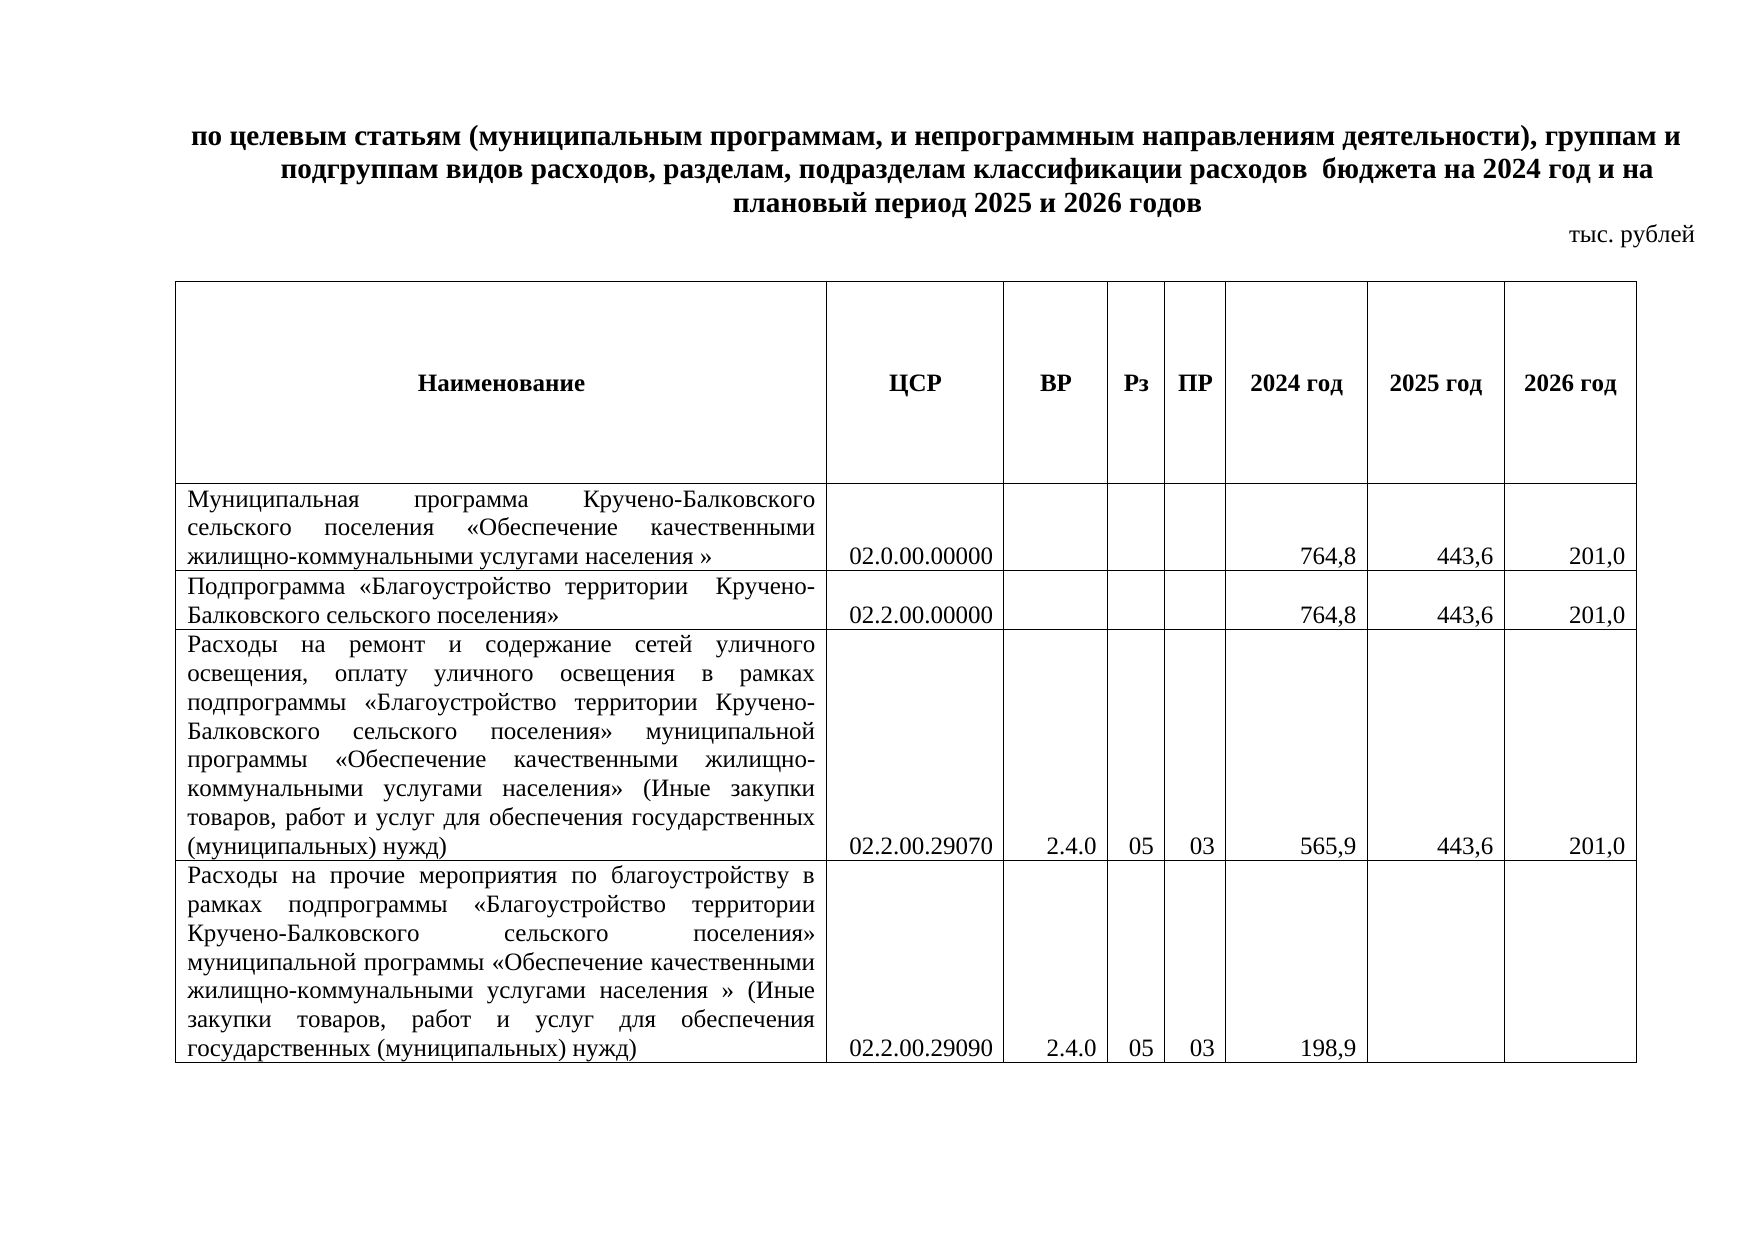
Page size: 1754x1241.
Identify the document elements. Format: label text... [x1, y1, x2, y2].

table_cell 03 [1165, 630, 1225, 859]
table_header ПР [1165, 282, 1225, 483]
table_cell 02.0.00.00000 [827, 484, 1003, 570]
table_cell [1505, 861, 1636, 1062]
table_cell 05 [1108, 861, 1164, 1062]
table_cell Расходы на ремонт и содержание сетей уличного освещения, оплату уличного освещения в рамках подпрограммы «Благоустройство территории Кручено-Балковского сельского поселения» муниципальной программы «Обеспечение качественными жилищно-коммунальными услугами населения» (Иные закупки товаров, работ и услуг для обеспечения государственных (муниципальных) нужд) [176, 630, 826, 859]
table_cell 443,6 [1368, 484, 1504, 570]
table_cell 02.2.00.00000 [827, 571, 1003, 628]
table_cell 443,6 [1368, 571, 1504, 628]
table_header 2026 год [1505, 282, 1636, 483]
table_cell 201,0 [1505, 571, 1636, 628]
table_header ВР [1004, 282, 1107, 483]
table_header Наименование [176, 282, 826, 483]
table_cell 02.2.00.29090 [827, 861, 1003, 1062]
table_header 2025 год [1368, 282, 1504, 483]
table_cell [1004, 571, 1107, 628]
table_header Рз [1108, 282, 1164, 483]
table_cell 198,9 [1226, 861, 1367, 1062]
table_cell [1108, 571, 1164, 628]
table_cell 764,8 [1226, 571, 1367, 628]
table_cell 05 [1108, 630, 1164, 859]
table_cell 764,8 [1226, 484, 1367, 570]
table_cell [1165, 571, 1225, 628]
table_cell Расходы на прочие мероприятия по благоустройству в рамках подпрограммы «Благоустройство территории Кручено-Балковского сельского поселения» муниципальной программы «Обеспечение качественными жилищно-коммунальными услугами населения » (Иные закупки товаров, работ и услуг для обеспечения государственных (муниципальных) нужд) [176, 861, 826, 1062]
table_cell [1004, 484, 1107, 570]
table_cell 02.2.00.29070 [827, 630, 1003, 859]
table_cell 201,0 [1505, 630, 1636, 859]
table_cell Муниципальная программа Кручено-Балковского сельского поселения «Обеспечение качественными жилищно-коммунальными услугами населения » [176, 484, 826, 570]
table_cell 2.4.0 [1004, 861, 1107, 1062]
text тыс. рублей [177, 219, 1695, 247]
table_cell Подпрограмма «Благоустройство территории Кручено-Балковского сельского поселения» [176, 571, 826, 628]
table_cell [1165, 484, 1225, 570]
table_cell 443,6 [1368, 630, 1504, 859]
table_cell 201,0 [1505, 484, 1636, 570]
table_cell 03 [1165, 861, 1225, 1062]
table_cell [1368, 861, 1504, 1062]
table_cell 2.4.0 [1004, 630, 1107, 859]
table_header ЦСР [827, 282, 1003, 483]
table_cell [1108, 484, 1164, 570]
table_header 2024 год [1226, 282, 1367, 483]
table_cell 565,9 [1226, 630, 1367, 859]
text по целевым статьям (муниципальным программам, и непрограммным направлениям деятельности), группам и подгруппам видов расходов, разделам, подразделам классификации расходов бюджета на 2024 год и на плановый период 2025 и 2026 годов [177, 118, 1695, 219]
